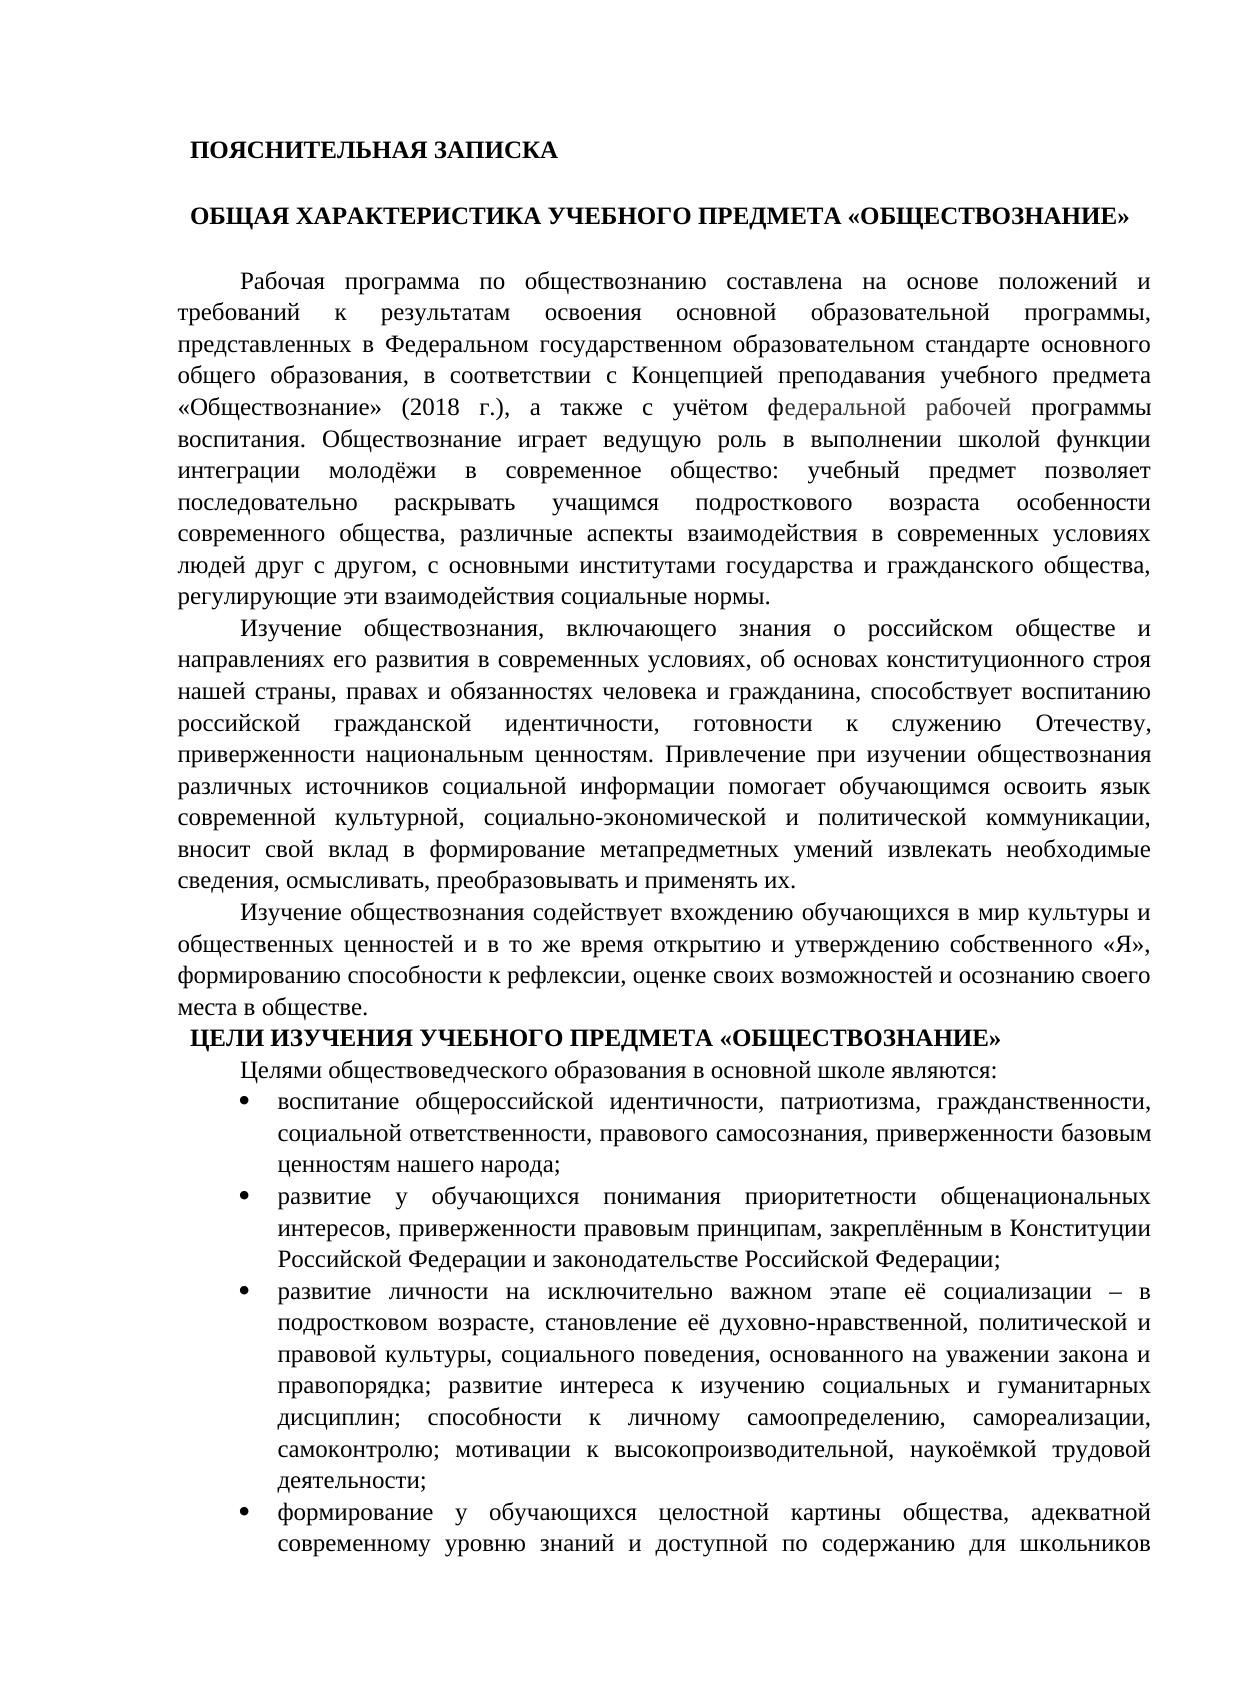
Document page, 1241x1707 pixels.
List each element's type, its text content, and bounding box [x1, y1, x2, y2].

text Целями обществоведческого образования в основной школе являются: [177, 1055, 1152, 1084]
list воспитание общероссийской идентичности, патриотизма, гражданственности, социальной ответственности, правового ­самосознания, приверженности базовым ценностям нашего народа; [240, 1086, 1152, 1178]
list развитие личности на исключительно важном этапе её социализации – в подростковом возрасте, становление её духовно-нравственной, политической и правовой культуры, социального поведения, основанного на уважении закона и правопорядка; развитие интереса к изучению социальных и гуманитарных дисциплин; способности к личному самоопределению, самореализации, самоконтролю; мотивации к высокопроизводительной, наукоёмкой трудовой деятельности; [240, 1276, 1152, 1494]
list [240, 1497, 1152, 1557]
text ОБЩАЯ ХАРАКТЕРИСТИКА УЧЕБНОГО ПРЕДМЕТА «ОБЩЕСТВОЗНАНИЕ» [190, 201, 1152, 229]
text Изучение обществознания, включающего знания о российском обществе и направлениях его развития в современных условиях, об основах конституционного строя нашей страны, правах и обязанностях человека и гражданина, способствует воспитанию российской гражданской идентичности, готовности к служению Отечеству, приверженности нацио­нальным ценностям. Привлечение при изучении обществознания различных источников социальной информации помогает обучающимся освоить язык современной культурной, социально-экономической и политической коммуникации, вносит свой вклад в формирование метапредметных умений извлекать необходимые сведения, осмысливать, преобразовывать и применять их. [177, 613, 1152, 894]
text ПОЯСНИТЕЛЬНАЯ ЗАПИСКА [190, 136, 1152, 164]
text Рабочая программа по обществознанию составлена на основе положений и требований к результатам освоения основной образовательной программы, представленных в Федеральном государственном образовательном стандарте основного общего образования, в соответствии с Концепцией преподавания учебного предмета «Обществознание» (2018 г.), а также с учётом федеральной рабочей программы воспитания. Обществознание играет ведущую роль в выполнении школой функции интеграции молодёжи в современное общество: учебный предмет позволяет последовательно раскрывать учащимся подросткового возраста особенности современного общества, различные аспекты взаимодействия в современных условиях людей друг с другом, с основными институтами государства и гражданского общества, регулирующие эти взаимодействия социальные нормы. [177, 266, 1152, 610]
list развитие у обучающихся понимания приоритетности общенациональных интересов, приверженности правовым принципам, закреплённым в Конституции Российской Федерации и законодательстве Российской Федерации; [240, 1181, 1152, 1273]
text Изучение обществознания содействует вхождению обучающихся в мир культуры и общественных ценностей и в то же время открытию и утверждению собственного «Я», формированию способности к рефлексии, оценке своих возможностей и осознанию своего места в обществе. [177, 897, 1152, 1021]
text ЦЕЛИ ИЗУЧЕНИЯ УЧЕБНОГО ПРЕДМЕТА «ОБЩЕСТВОЗНАНИЕ» [190, 1023, 1152, 1052]
